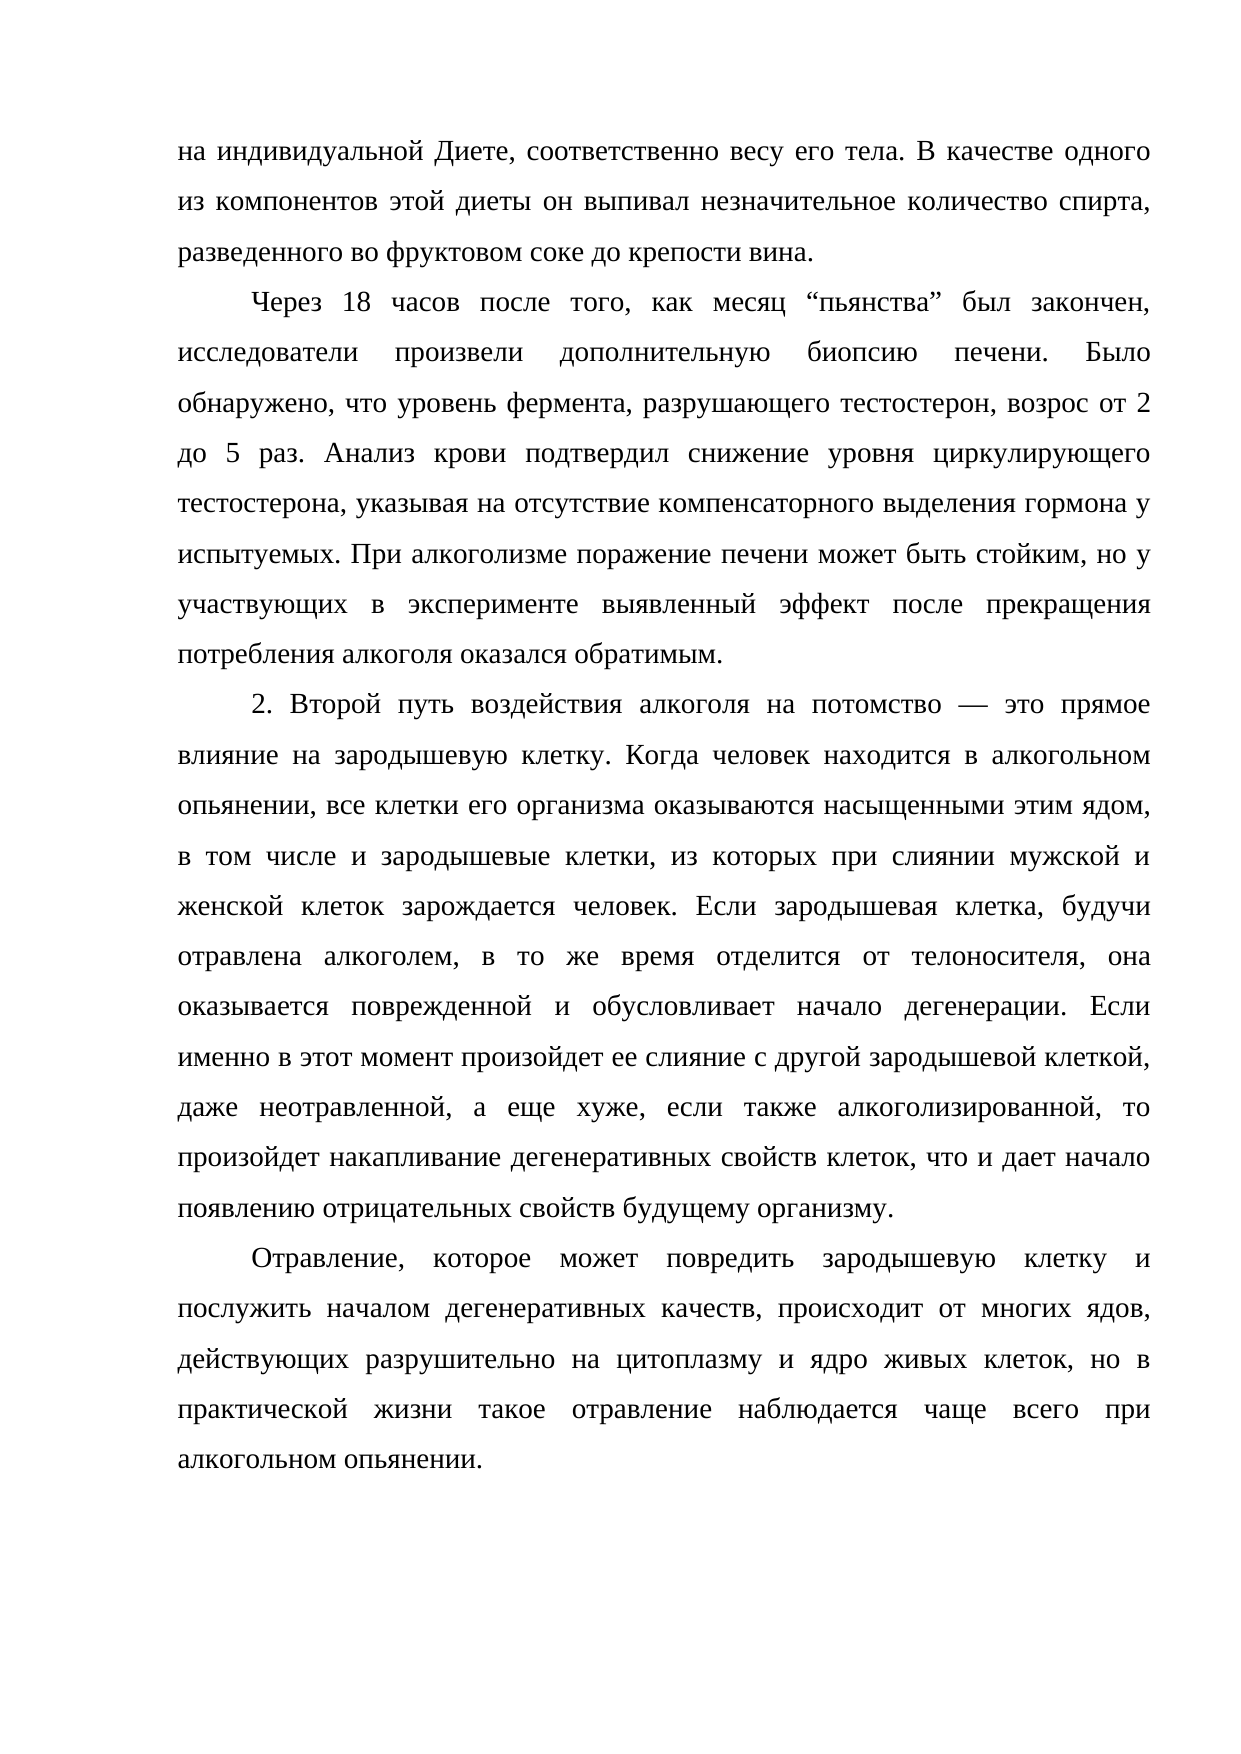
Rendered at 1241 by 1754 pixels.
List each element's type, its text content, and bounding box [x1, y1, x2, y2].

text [177, 133, 1152, 267]
text Через 18 часов после того, как месяц “пьянства” был закончен, исследователи произвели дополнительную биопсию печени. Было обнаружено, что уровень фермента, разрушающего тестостерон, возрос от 2 до 5 раз. Анализ крови подтвердил снижение уровня циркулирующего тестостерона, указывая на отсутствие компенсаторного выделения гормона у испытуемых. При алкоголизме поражение печени может быть стойким, но у участвующих в эксперименте выявленный эффект после прекращения потребления алкоголя оказался обратимым. [177, 284, 1152, 670]
text 2. Второй путь воздействия алкоголя на потомство — это прямое влияние на зародышевую клетку. Когда человек находится в алкогольном опьянении, все клетки его организма оказываются насыщенными этим ядом, в том числе и зародышевые клетки, из которых при слиянии мужской и женской клеток зарождается человек. Если зародышевая клетка, будучи отравлена алкоголем, в то же время отделится от телоносителя, она оказывается поврежденной и обусловливает начало дегенерации. Если именно в этот момент произойдет ее слияние с другой зародышевой клеткой, даже неотравленной, а еще хуже, если также алкоголизированной, то произойдет накапливание дегенеративных свойств клеток, что и дает начало появлению отрицательных свойств будущему организму. [177, 687, 1152, 1223]
text Отравление, которое может повредить зародышевую клетку и послужить началом дегенеративных качеств, происходит от многих ядов, действующих разрушительно на цитоплазму и ядро живых клеток, но в практической жизни такое отравление наблюдается чаще всего при алкогольном опьянении. [177, 1240, 1152, 1475]
